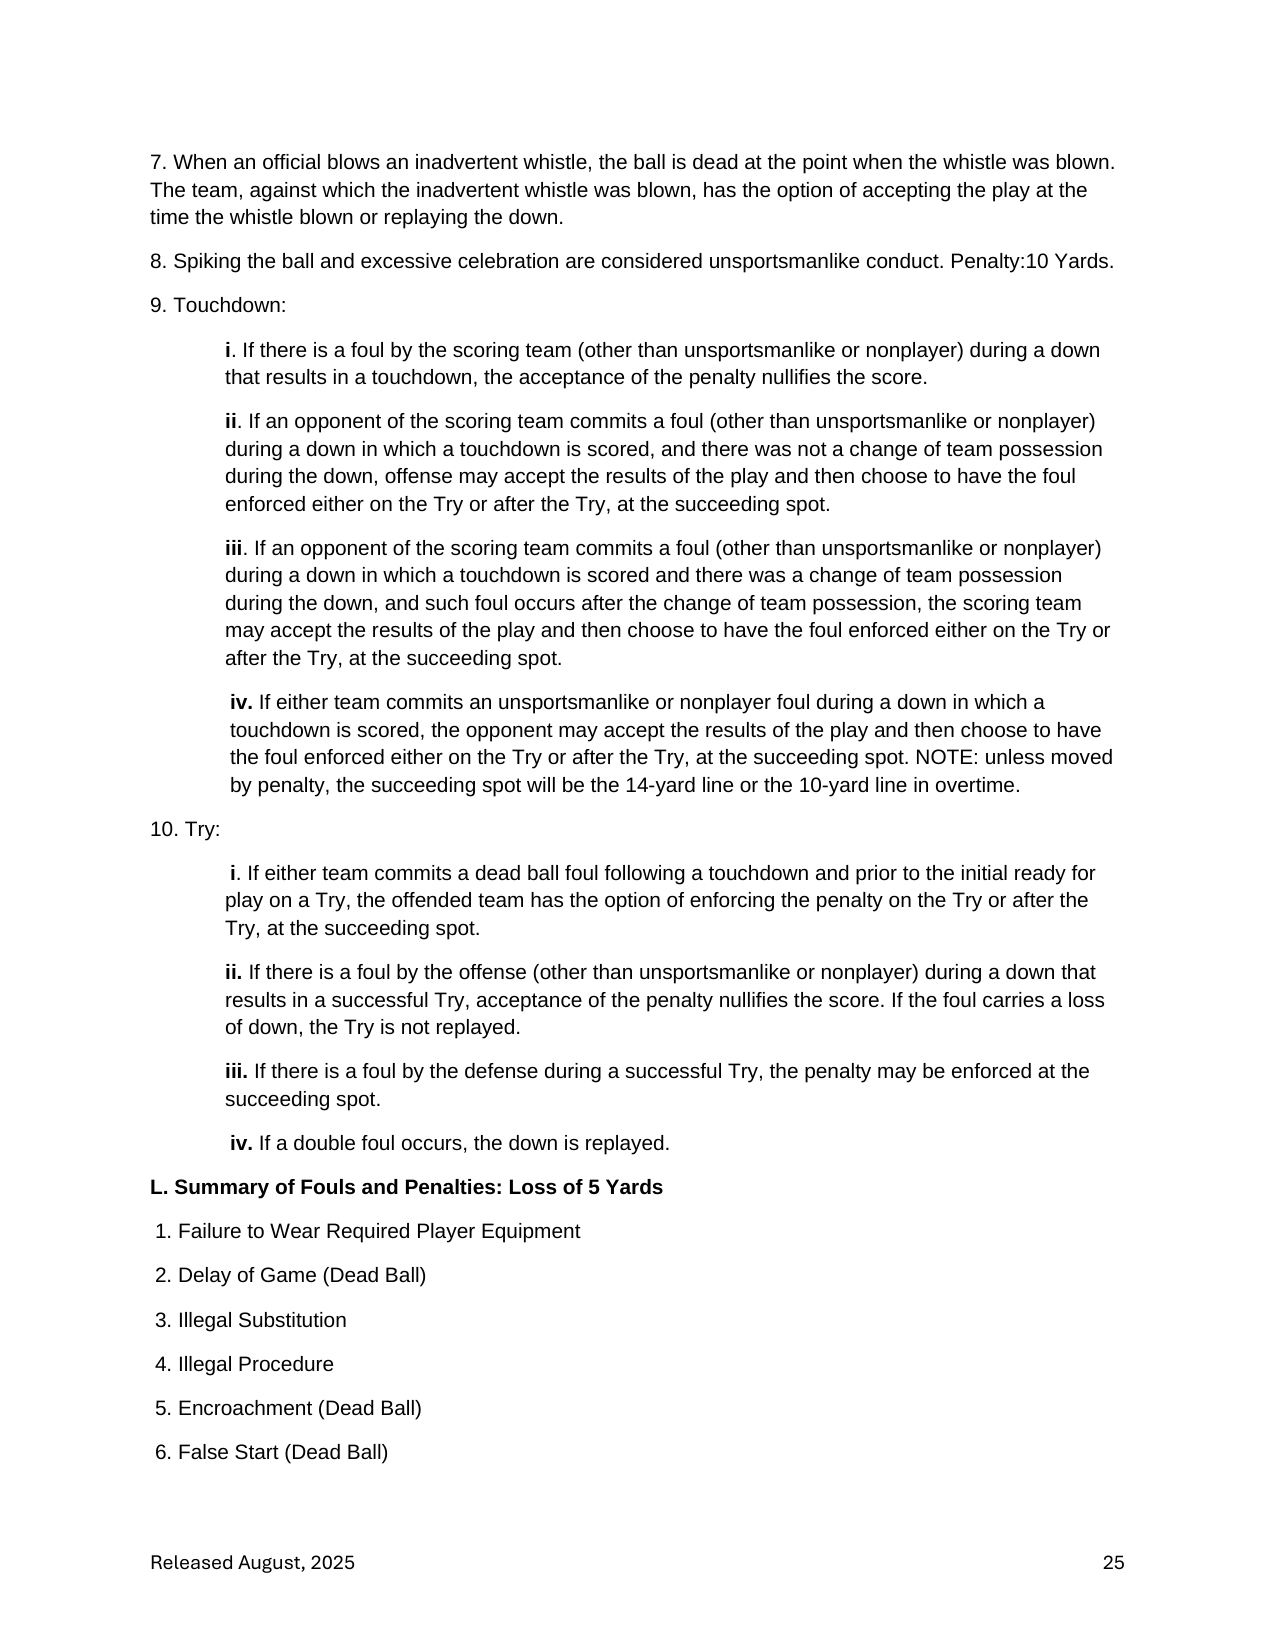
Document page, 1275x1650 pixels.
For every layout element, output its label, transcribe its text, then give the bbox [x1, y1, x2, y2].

text 9. Touchdown: [150, 293, 1125, 317]
text 4. Illegal Procedure [150, 1352, 1125, 1376]
text 6. False Start (Dead Ball) [150, 1440, 1125, 1464]
text L. Summary of Fouls and Penalties: Loss of 5 Yards [150, 1175, 1125, 1199]
text i. If either team commits a dead ball foul following a touchdown and prior to the initial ready for play on a Try, the offended team has the option of enforcing the penalty on the Try or after the Try, at the succeeding spot. [225, 861, 1125, 940]
text iii. If there is a foul by the defense during a successful Try, the penalty may be enforced at the succeeding spot. [225, 1059, 1125, 1111]
text 3. Illegal Substitution [150, 1307, 1125, 1331]
text iv. If either team commits an unsportsmanlike or nonplayer foul during a down in which a touchdown is scored, the opponent may accept the results of the play and then choose to have the foul enforced either on the Try or after the Try, at the succeeding spot. NOTE: unless moved by penalty, the succeeding spot will be the 14-yard line or the 10-yard line in overtime. [230, 690, 1125, 796]
text 10. Try: [150, 817, 1125, 841]
text iii. If an opponent of the scoring team commits a foul (other than unsportsmanlike or nonplayer) during a down in which a touchdown is scored and there was a change of team possession during the down, and such foul occurs after the change of team possession, the scoring team may accept the results of the play and then choose to have the foul enforced either on the Try or after the Try, at the succeeding spot. [225, 536, 1125, 670]
text 5. Encroachment (Dead Ball) [150, 1396, 1125, 1420]
text 2. Delay of Game (Dead Ball) [150, 1263, 1125, 1287]
text iv. If a double foul occurs, the down is replayed. [225, 1131, 1125, 1155]
text 8. Spiking the ball and excessive celebration are considered unsportsmanlike conduct. Penalty:10 Yards. [150, 249, 1125, 273]
text ii. If an opponent of the scoring team commits a foul (other than unsportsmanlike or nonplayer) during a down in which a touchdown is scored, and there was not a change of team possession during the down, offense may accept the results of the play and then choose to have the foul enforced either on the Try or after the Try, at the succeeding spot. [225, 409, 1125, 516]
text 1. Failure to Wear Required Player Equipment [150, 1219, 1125, 1243]
text i. If there is a foul by the scoring team (other than unsportsmanlike or nonplayer) during a down that results in a touchdown, the acceptance of the penalty nullifies the score. [225, 337, 1125, 389]
text 7. When an official blows an inadvertent whistle, the ball is dead at the point when the whistle was blown. The team, against which the inadvertent whistle was blown, has the option of accepting the play at the time the whistle blown or replaying the down. [150, 150, 1125, 229]
text ii. If there is a foul by the offense (other than unsportsmanlike or nonplayer) during a down that results in a successful Try, acceptance of the penalty nullifies the score. If the foul carries a loss of down, the Try is not replayed. [225, 960, 1125, 1039]
